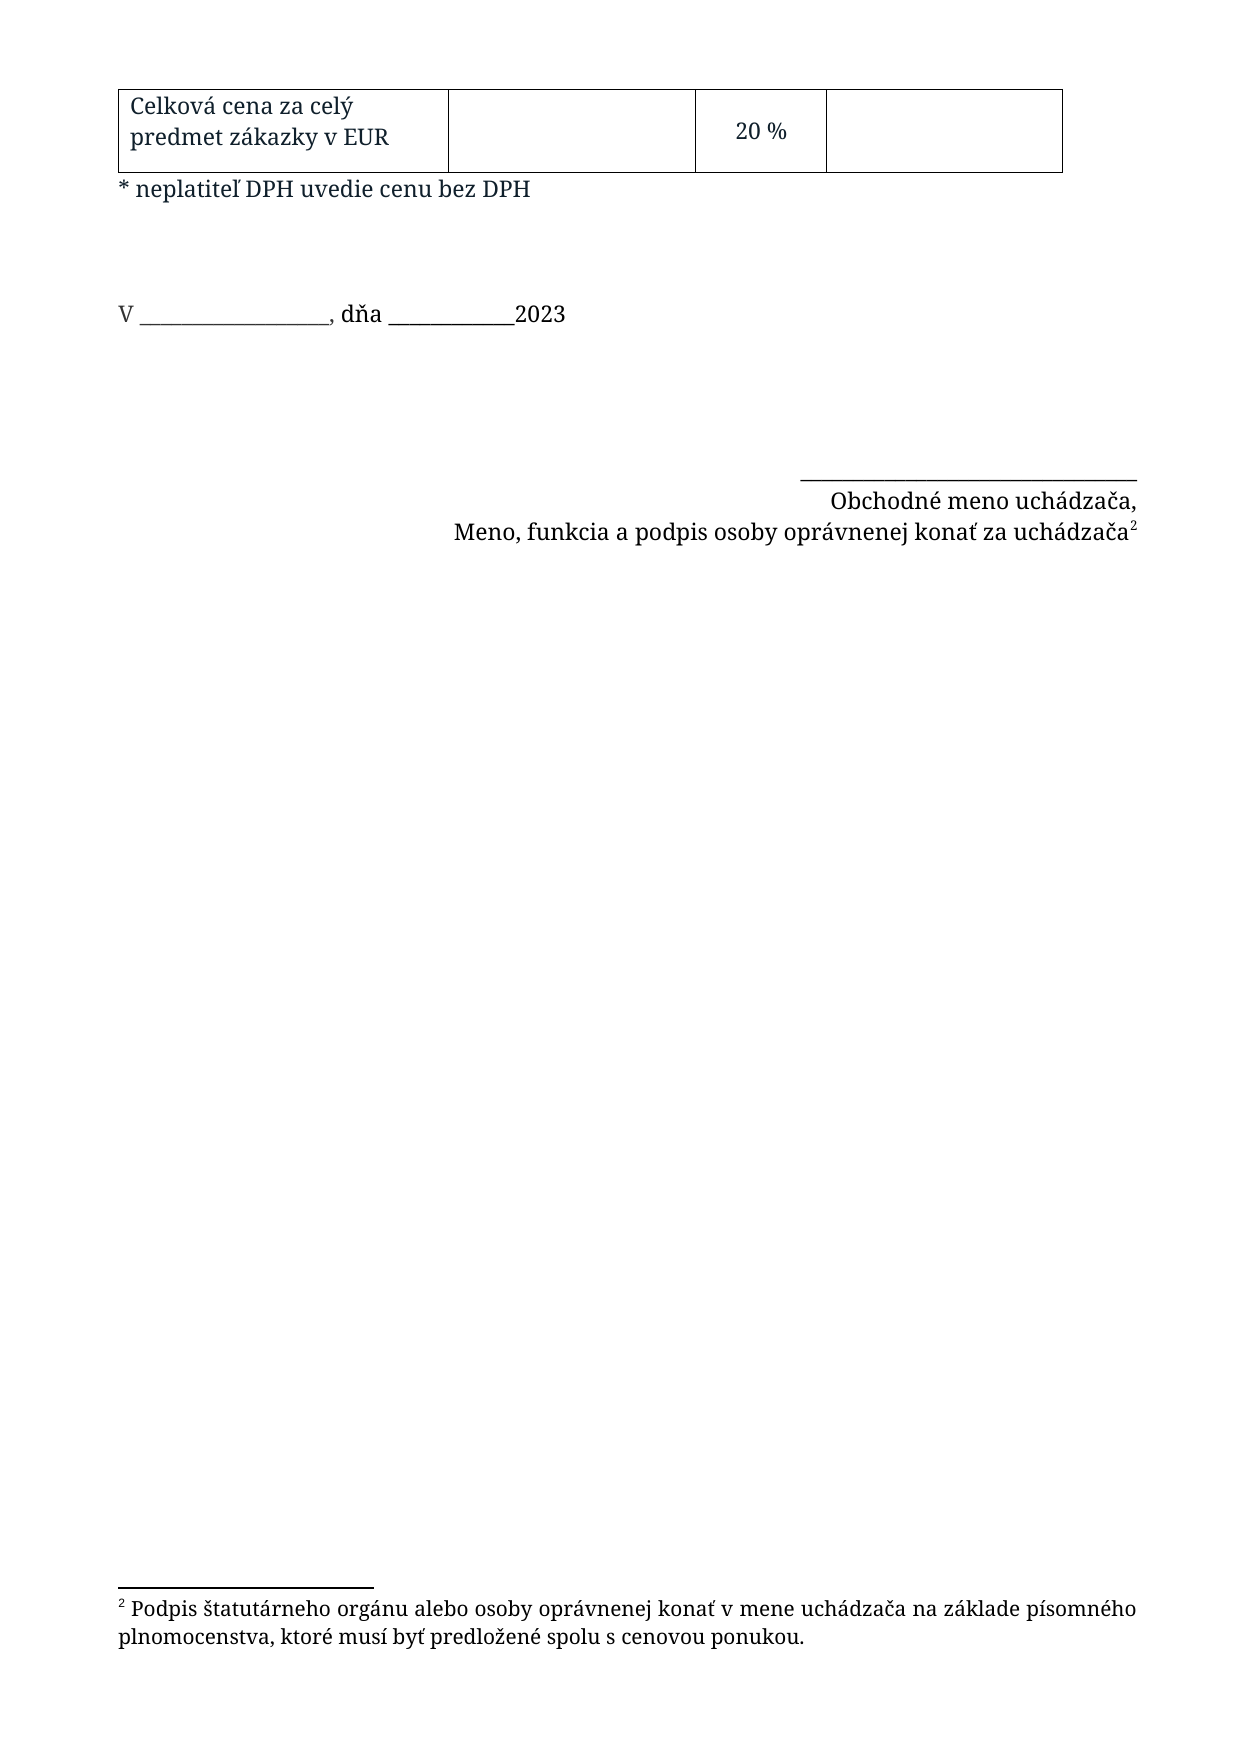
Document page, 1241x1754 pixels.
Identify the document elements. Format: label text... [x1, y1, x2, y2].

table_cell [827, 90, 1062, 172]
text V __________________, dňa ____________2023 [118, 298, 1137, 329]
table_cell Celková cena za celý predmet zákazky v EUR [119, 90, 448, 172]
text * neplatiteľ DPH uvedie cenu bez DPH [118, 173, 1137, 204]
table_cell [449, 90, 695, 172]
text ________________________________ [118, 454, 1137, 485]
text Obchodné meno uchádzača, [118, 485, 1137, 516]
table_cell 20 % [696, 90, 826, 172]
text Meno, funkcia a podpis osoby oprávnenej konať za uchádzača [118, 516, 1137, 548]
